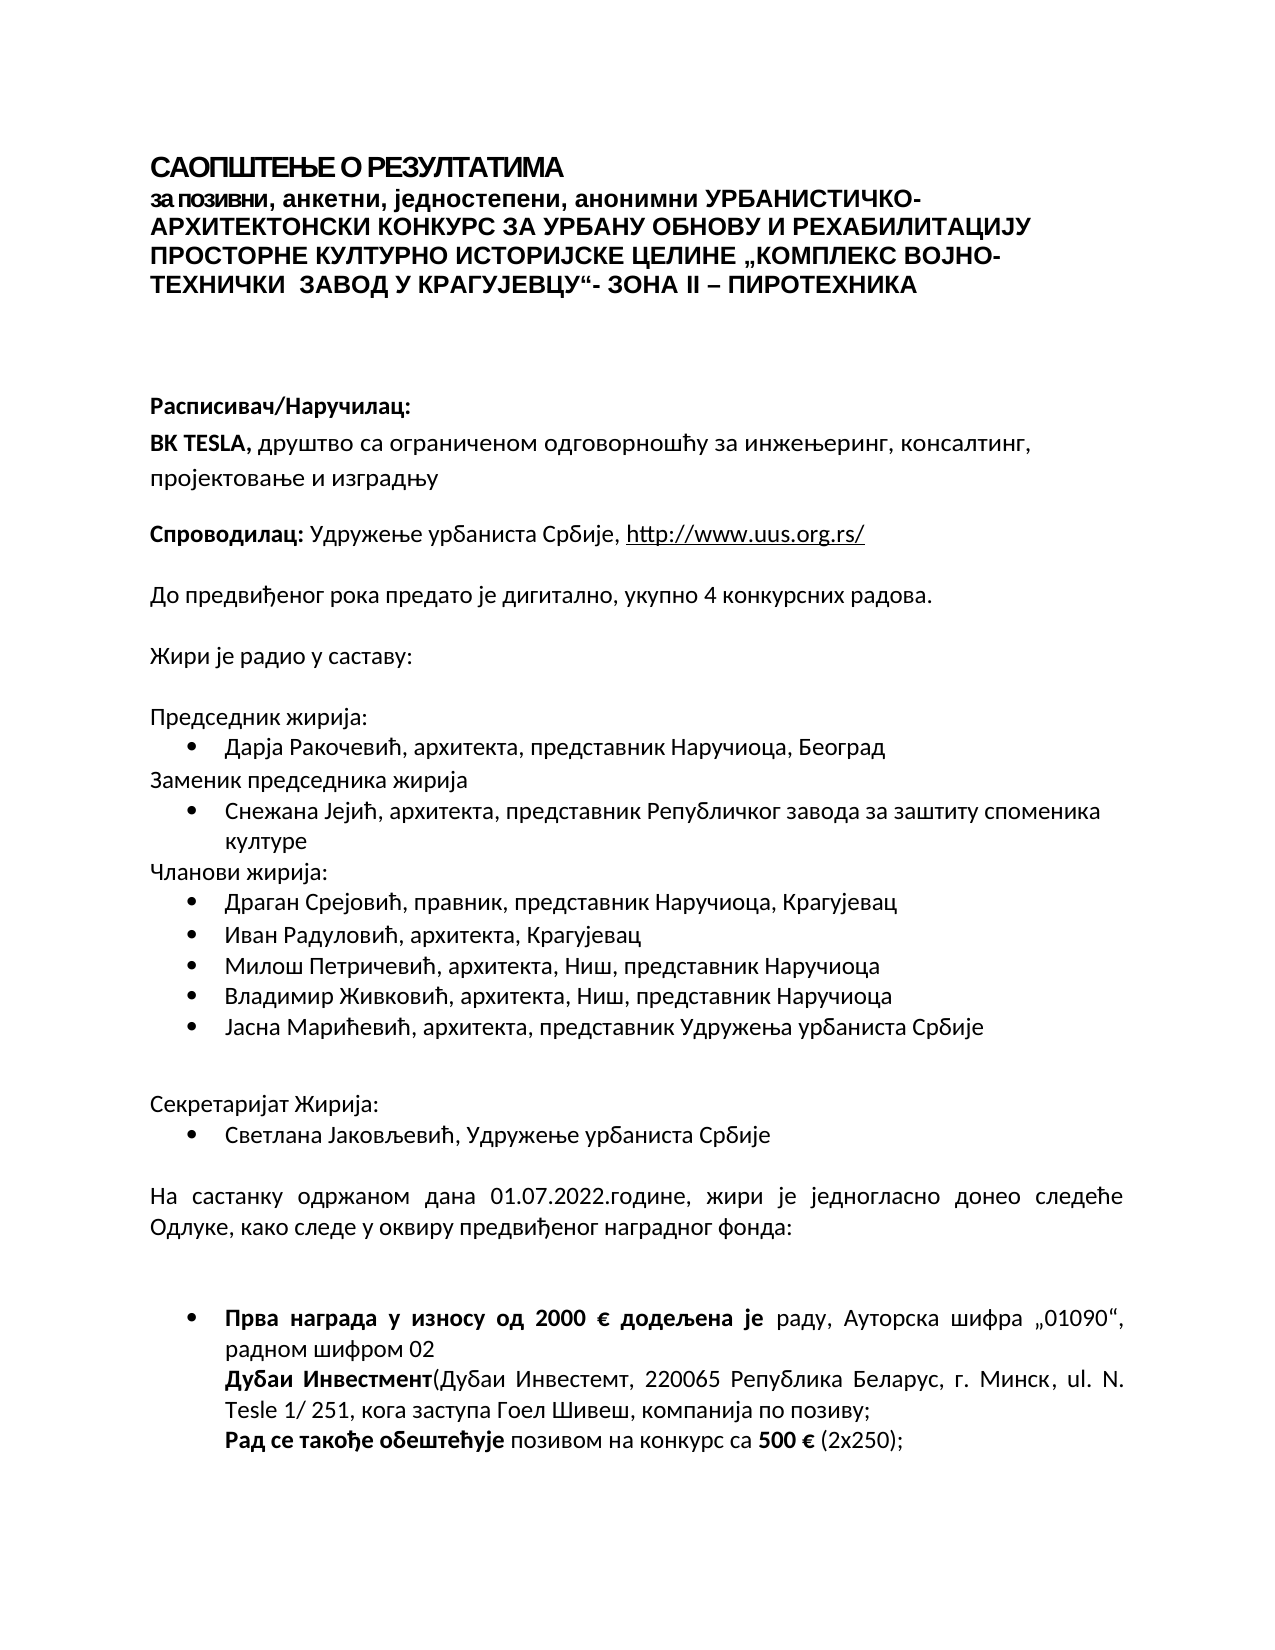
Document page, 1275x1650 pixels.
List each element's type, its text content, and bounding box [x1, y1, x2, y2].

list Дарја Ракочевић, архитекта, представник Наручиоца, Београд [187, 731, 1125, 762]
list Иван Радуловић, архитекта, Крагујевац [187, 919, 1125, 950]
list Снежана Јејић, архитекта, представник Републичког завода за заштиту споменика културе [187, 795, 1125, 856]
list Дубаи Инвестмент(Дубаи Инвестемт, 220065 Република Беларус, г. Минск, ul. N. Tesle 1/ 251, кога заступа Гоел Шивеш, компанија по позиву; [225, 1363, 1125, 1424]
text Спроводилац: Удружење урбаниста Србије, http://www.uus.org.rs/ [150, 518, 1125, 548]
list Рад се такође обештећује позивом на конкурс са 500 € (2х250); [225, 1424, 1125, 1455]
text Председник жирија: [150, 701, 1125, 731]
text До предвиђеног рока предато је дигитално, укупно 4 конкурсних радова. [150, 579, 1125, 609]
list Драган Срејовић, правник, представник Наручиоца, Крагујевац [187, 886, 1125, 917]
text Чланови жирија: [150, 856, 1125, 886]
text Расписивач/Наручилац: [150, 390, 1125, 421]
text Заменик председника жирија [150, 764, 1125, 795]
text BK TESLA, друштво са ограниченом одговорношћу за инжењеринг, консалтинг, пројектовање и изградњу [150, 427, 1125, 492]
text Жири је радио у саставу: [150, 640, 1125, 670]
text САОПШТЕЊЕ О РЕЗУЛТАТИМА [150, 150, 1125, 183]
list Милош Петричевић, архитекта, Ниш, представник Наручиоца [187, 950, 1125, 980]
list Владимир Живковић, архитекта, Ниш, представник Наручиоца [187, 980, 1125, 1011]
text Секретаријат Жирија: [150, 1088, 1125, 1119]
list Светлана Јаковљевић, Удружење урбаниста Србије [187, 1119, 1125, 1149]
text На састанку одржаном дана 01.07.2022.године, жири је једногласно донео следеће Одлуке, како следе у оквиру предвиђеног наградног фонда: [150, 1180, 1125, 1241]
list Јасна Марићевић, архитекта, представник Удружења урбаниста Србије [187, 1011, 1125, 1041]
list Прва награда у износу од 2000 € додељена је раду, Ауторска шифра „01090“, радном шифром 02 [187, 1302, 1125, 1363]
text за позивни, анкетни, једностепени, анонимни УРБАНИСТИЧКО-АРХИТЕКТОНСКИ КОНКУРС ЗА УРБАНУ ОБНОВУ И РЕХАБИЛИТАЦИЈУ ПРОСТОРНЕ КУЛТУРНО ИСТОРИЈСКЕ ЦЕЛИНЕ „КОМПЛЕКС ВОЈНО-ТЕХНИЧКИ ЗАВОД У КРАГУЈЕВЦУ“- ЗОНА II – ПИРОТЕХНИКА [150, 183, 1125, 298]
